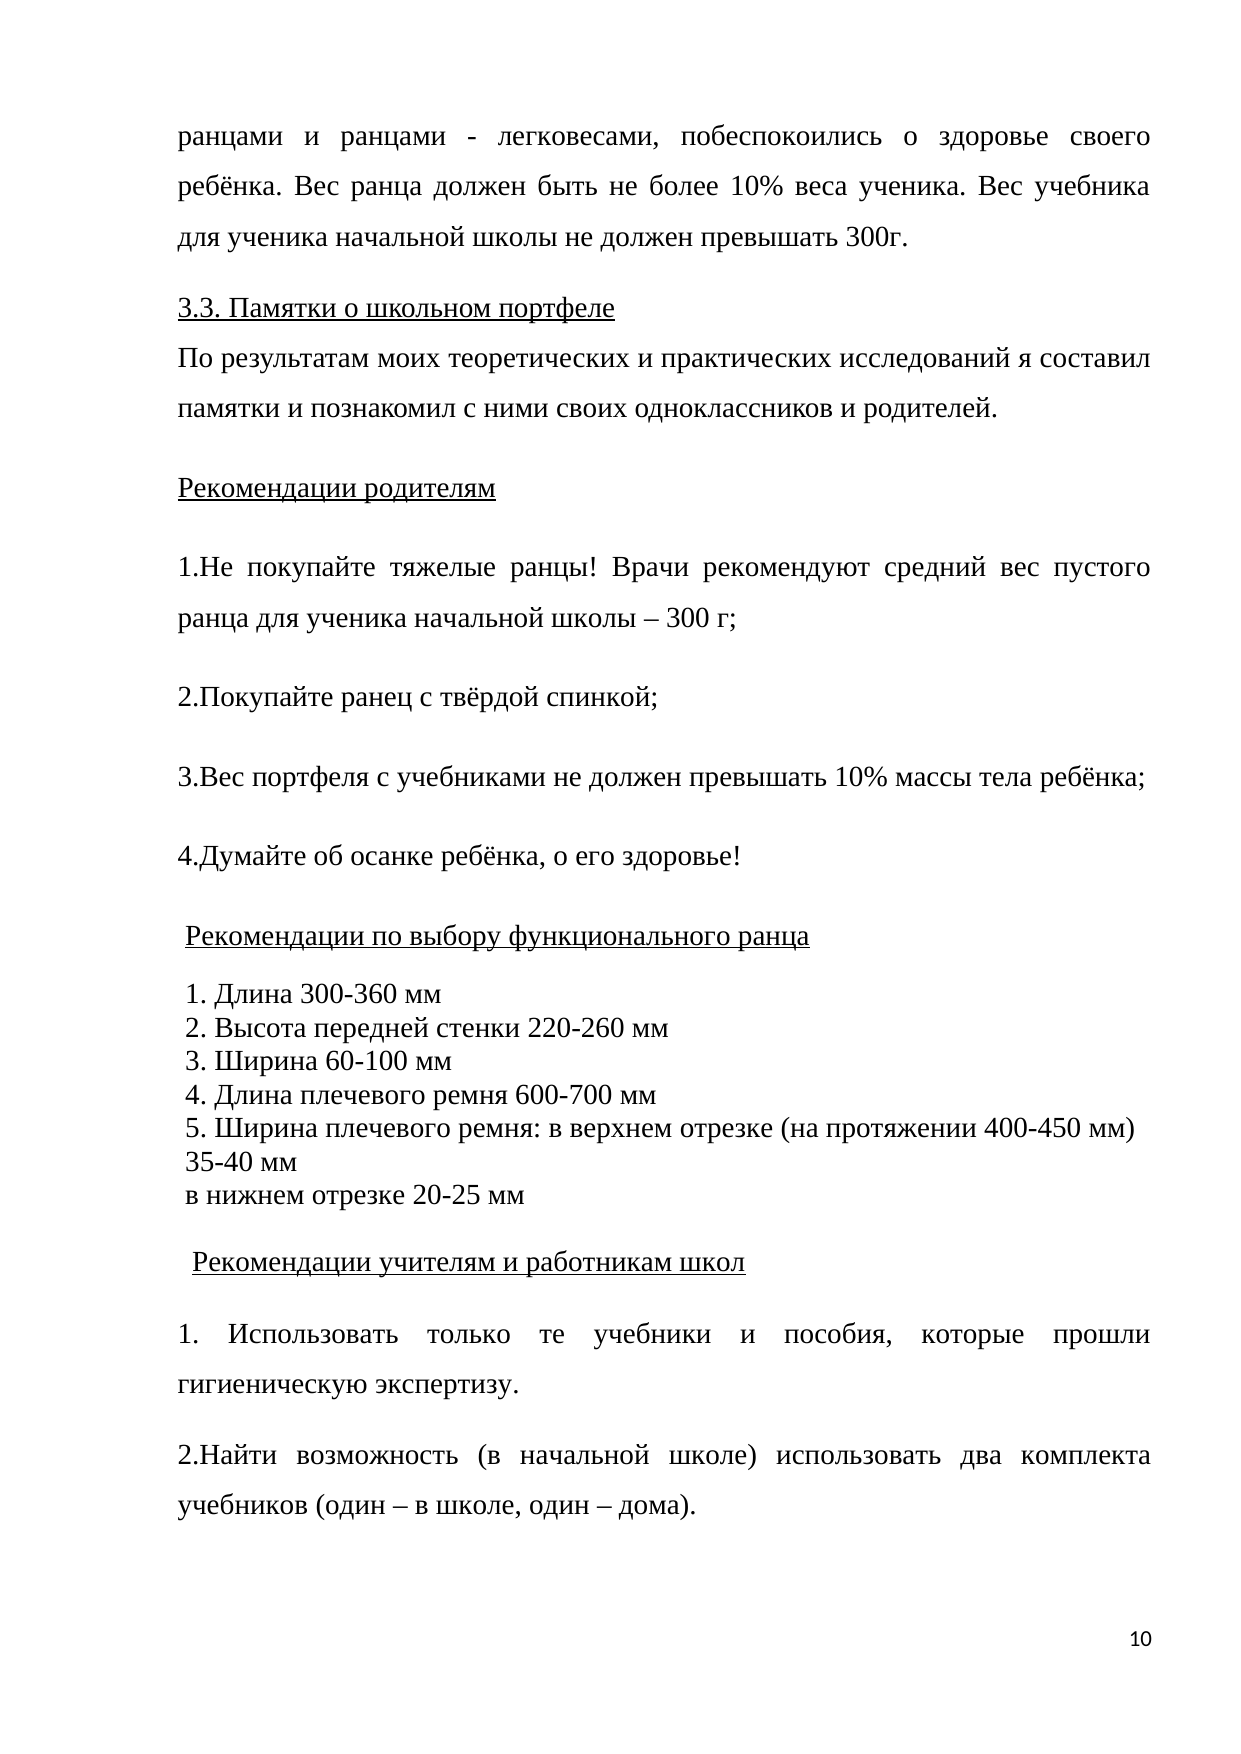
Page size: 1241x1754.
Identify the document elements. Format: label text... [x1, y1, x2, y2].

text Рекомендации по выбору функционального ранца [185, 918, 1144, 951]
text Рекомендации родителям [177, 470, 1152, 503]
text в нижнем отрезке 20-25 мм [185, 1177, 1144, 1211]
text 3.3. Памятки о школьном портфеле [177, 290, 1152, 323]
text 2.Покупайте ранец с твёрдой спинкой; [177, 679, 1152, 713]
text 5. Ширина плечевого ремня: в верхнем отрезке (на протяжении 400-450 мм) 35-40 мм [185, 1110, 1144, 1177]
text 1.Не покупайте тяжелые ранцы! Врачи рекомендуют средний вес пустого ранца для ученика начальной школы – ; [177, 549, 1152, 633]
text 1. Длина 300-360 мм [185, 976, 1144, 1010]
text 4. Длина плечевого ремня 600-700 мм [185, 1077, 1144, 1110]
text 2. Высота передней стенки 220-260 мм [185, 1010, 1144, 1043]
text 2.Найти возможность (в начальной школе) использовать два комплекта учебников (один – в школе, один – дома). [177, 1437, 1152, 1521]
text 3. Ширина 60-100 мм [185, 1043, 1144, 1077]
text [177, 118, 1152, 252]
text Рекомендации учителям и работникам школ [177, 1244, 1152, 1278]
text 4.Думайте об осанке ребёнка, о его здоровье! [177, 838, 1152, 872]
text По результатам моих теоретических и практических исследований я составил памятки и познакомил с ними своих одноклассников и родителей. [177, 340, 1152, 424]
text 1. Использовать только те учебники и пособия, которые прошли гигиеническую экспертизу. [177, 1316, 1152, 1399]
text 3.Вес портфеля с учебниками не должен превышать 10% массы тела ребёнка; [177, 759, 1152, 792]
